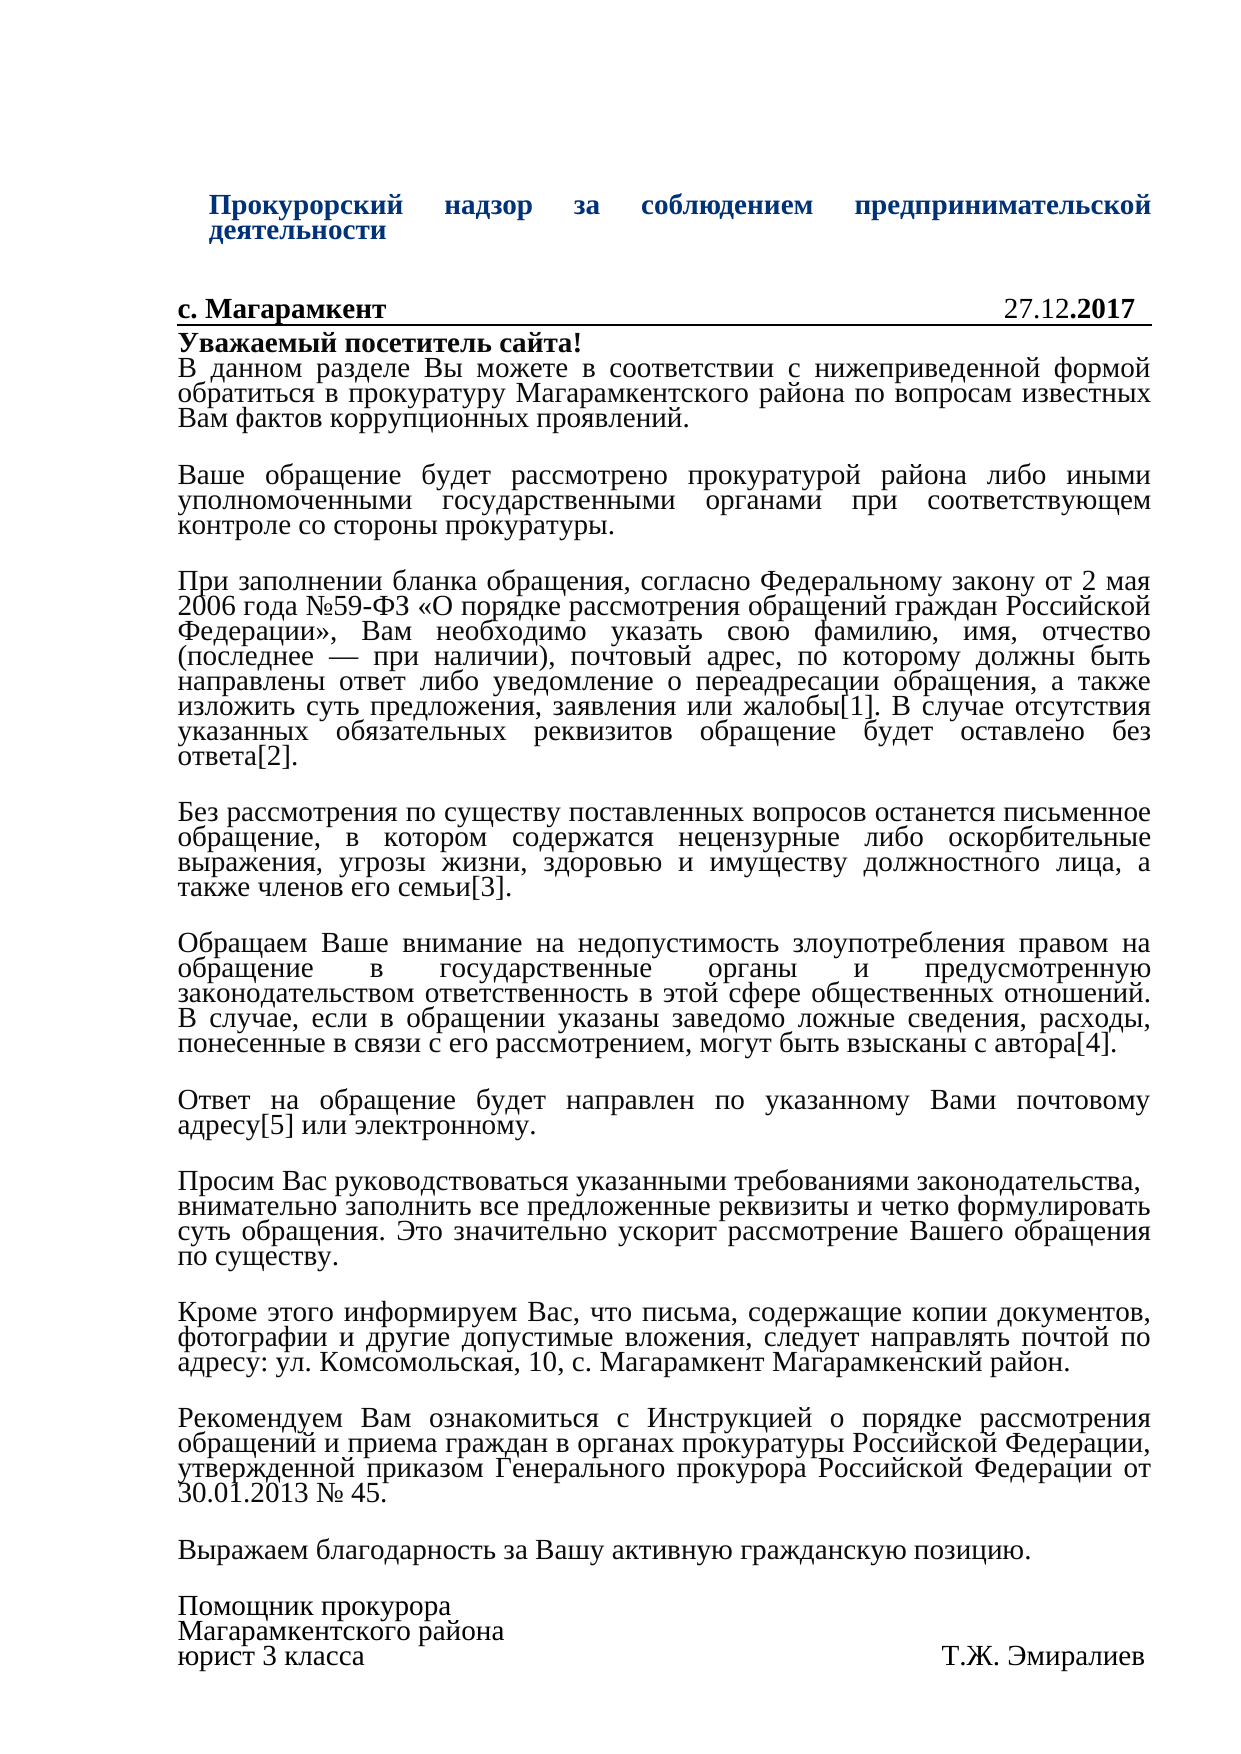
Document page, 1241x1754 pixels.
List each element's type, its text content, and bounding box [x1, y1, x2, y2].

text Просим Вас руководствоваться указанными требованиями законодательства, внимательно заполнить все предложенные реквизиты и четко формулировать суть обращения. Это значительно ускорит рассмотрение Вашего обращения по существу. [177, 1170, 1152, 1270]
text Без рассмотрения по существу поставленных вопросов останется письменное обращение, в котором содержатся нецензурные либо оскорбительные выражения, угрозы жизни, здоровью и имуществу должностного лица, а также членов его семьи[3]. [177, 802, 1152, 902]
text Рекомендуем Вам ознакомиться с Инструкцией о порядке рассмотрения обращений и приема граждан в органах прокуратуры Российской Федерации, утвержденной приказом Генерального прокурора Российской Федерации от 30.01.2013 № 45. [177, 1408, 1152, 1508]
text Ваше обращение будет рассмотрено прокуратурой района либо иными уполномоченными государственными органами при соответствующем контроле со стороны прокуратуры. [177, 464, 1152, 539]
text Помощник прокурора [177, 1595, 1152, 1620]
text с. Магарамкент 27.12.2017 [177, 292, 1152, 324]
text При заполнении бланка обращения, согласно Федеральному закону от 2 мая 2006 года №59-ФЗ «О порядке рассмотрения обращений граждан Российской Федерации», Вам необходимо указать свою фамилию, имя, отчество (последнее — при наличии), почтовый адрес, по которому должны быть направлены ответ либо уведомление о переадресации обращения, а также изложить суть предложения, заявления или жалобы[1]. В случае отсутствия указанных обязательных реквизитов обращение будет оставлено без ответа[2]. [177, 570, 1152, 770]
text Обращаем Ваше внимание на недопустимость злоупотребления правом на обращение в государственные органы и предусмотренную законодательством ответственность в этой сфере общественных отношений. В случае, если в обращении указаны заведомо ложные сведения, расходы, понесенные в связи с его рассмотрением, могут быть взысканы с автора[4]. [177, 933, 1152, 1058]
text Выражаем благодарность за Вашу активную гражданскую позицию. [177, 1539, 1152, 1564]
text В данном разделе Вы можете в соответствии с нижеприведенной формой обратиться в прокуратуру Магарамкентского района по вопросам известных Вам фактов коррупционных проявлений. [177, 358, 1152, 433]
text Магарамкентского района [177, 1620, 1152, 1645]
text юрист 3 класса Т.Ж. Эмиралиев Конец формы [177, 1645, 1152, 1670]
text Ответ на обращение будет направлен по указанному Вами почтовому адресу[5] или электронному. [177, 1089, 1152, 1139]
text Уважаемый посетитель сайта! [177, 333, 1152, 358]
text Кроме этого информируем Вас, что письма, содержащие копии документов, фотографии и другие допустимые вложения, следует направлять почтой по адресу: ул. Комсомольская, 10, с. Магарамкент Магарамкенский район. [177, 1302, 1152, 1377]
text Прокурорский надзор за соблюдением предпринимательской деятельности [208, 195, 1152, 245]
